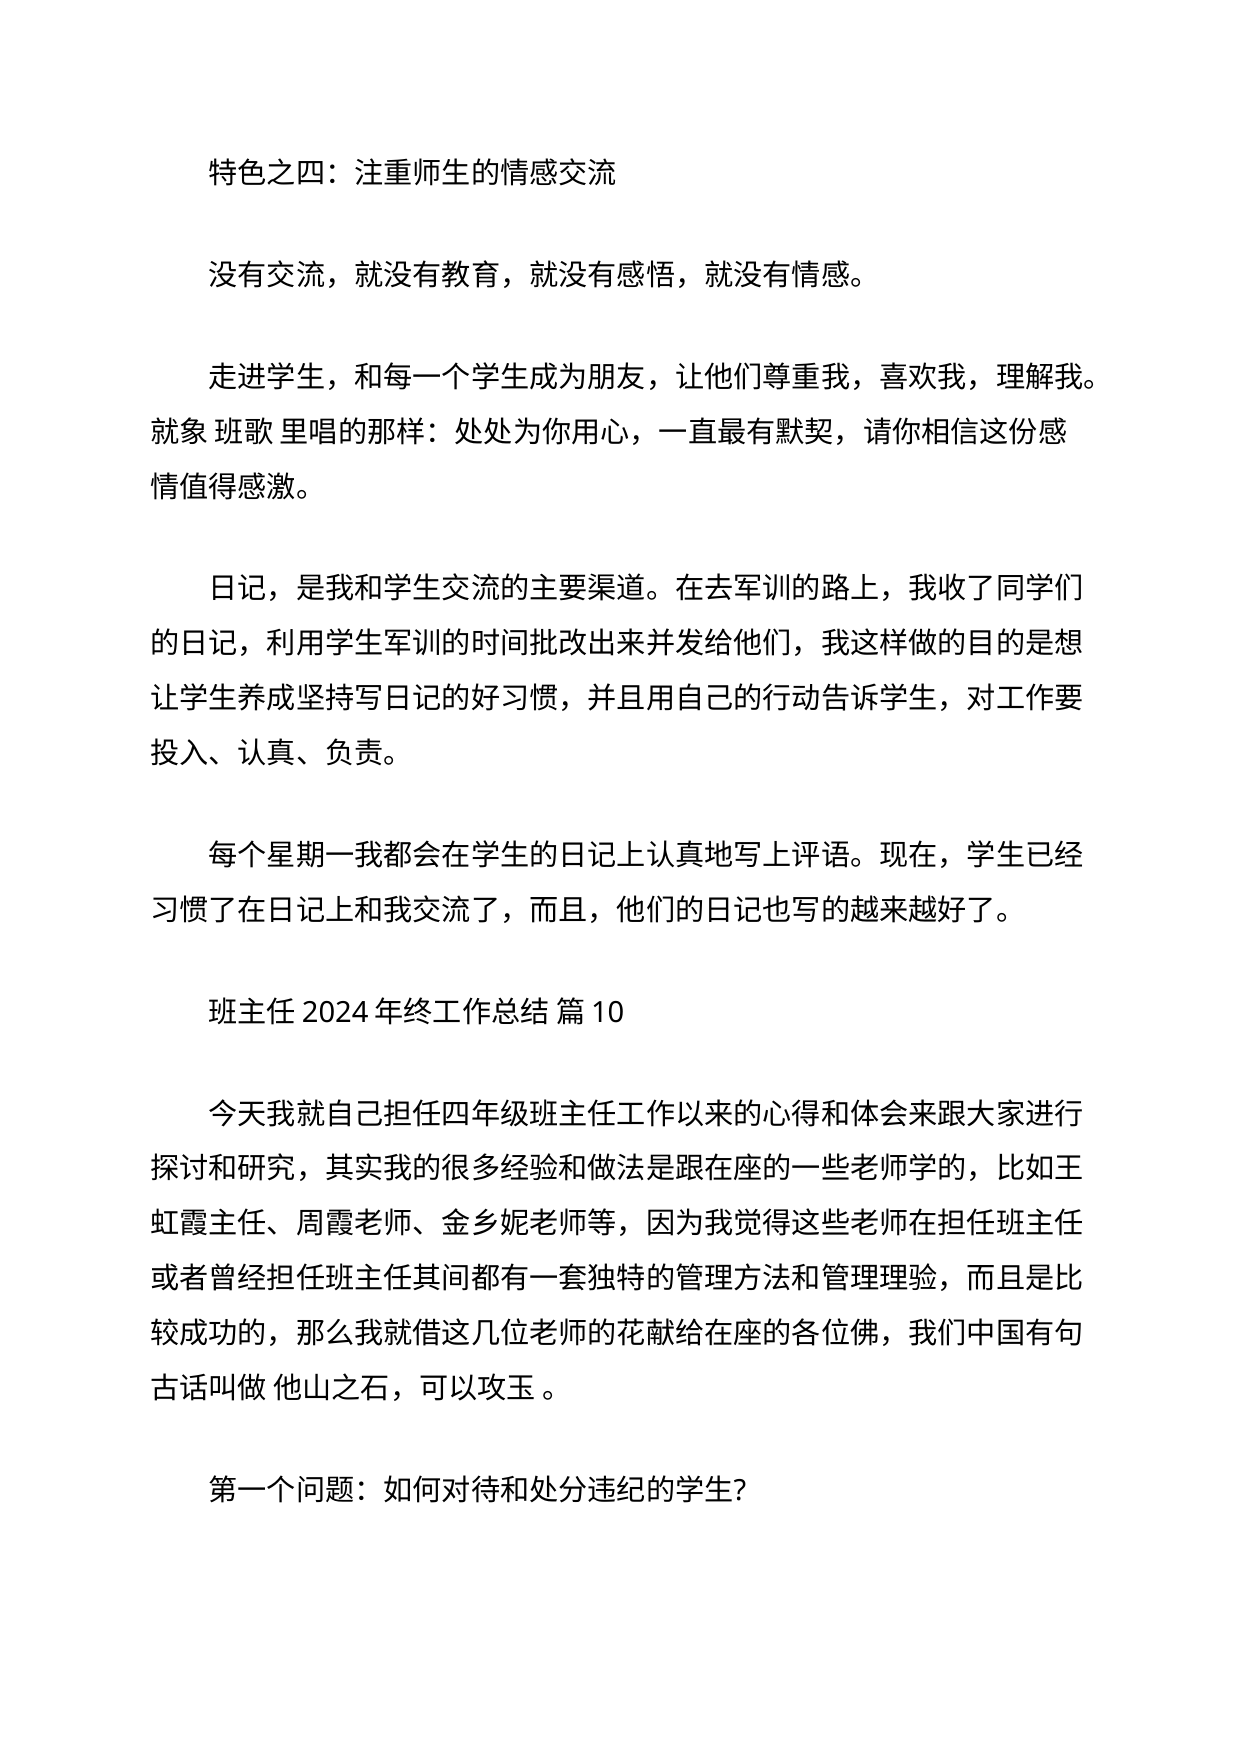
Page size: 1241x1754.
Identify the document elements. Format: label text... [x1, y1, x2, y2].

text 特色之四：注重师生的情感交流 [150, 150, 1090, 192]
text 今天我就自己担任四年级班主任工作以来的心得和体会来跟大家进行探讨和研究，其实我的很多经验和做法是跟在座的一些老师学的，比如王虹霞主任、周霞老师、金乡妮老师等，因为我觉得这些老师在担任班主任或者曾经担任班主任其间都有一套独特的管理方法和管理理验，而且是比较成功的，那么我就借这几位老师的花献给在座的各位佛，我们中国有句古话叫做 他山之石，可以攻玉 。 [150, 1090, 1090, 1407]
text 走进学生，和每一个学生成为朋友，让他们尊重我，喜欢我，理解我。就象 班歌 里唱的那样：处处为你用心，一直最有默契，请你相信这份感情值得感激。 [150, 353, 1090, 506]
text 日记，是我和学生交流的主要渠道。在去军训的路上，我收了同学们的日记，利用学生军训的时间批改出来并发给他们，我这样做的目的是想让学生养成坚持写日记的好习惯，并且用自己的行动告诉学生，对工作要投入、认真、负责。 [150, 565, 1090, 772]
text 没有交流，就没有教育，就没有感悟，就没有情感。 [150, 252, 1090, 294]
text 班主任2024年终工作总结 篇10 [150, 988, 1090, 1031]
text 第一个问题：如何对待和处分违纪的学生? [150, 1466, 1090, 1509]
text 每个星期一我都会在学生的日记上认真地写上评语。现在，学生已经习惯了在日记上和我交流了，而且，他们的日记也写的越来越好了。 [150, 832, 1090, 929]
